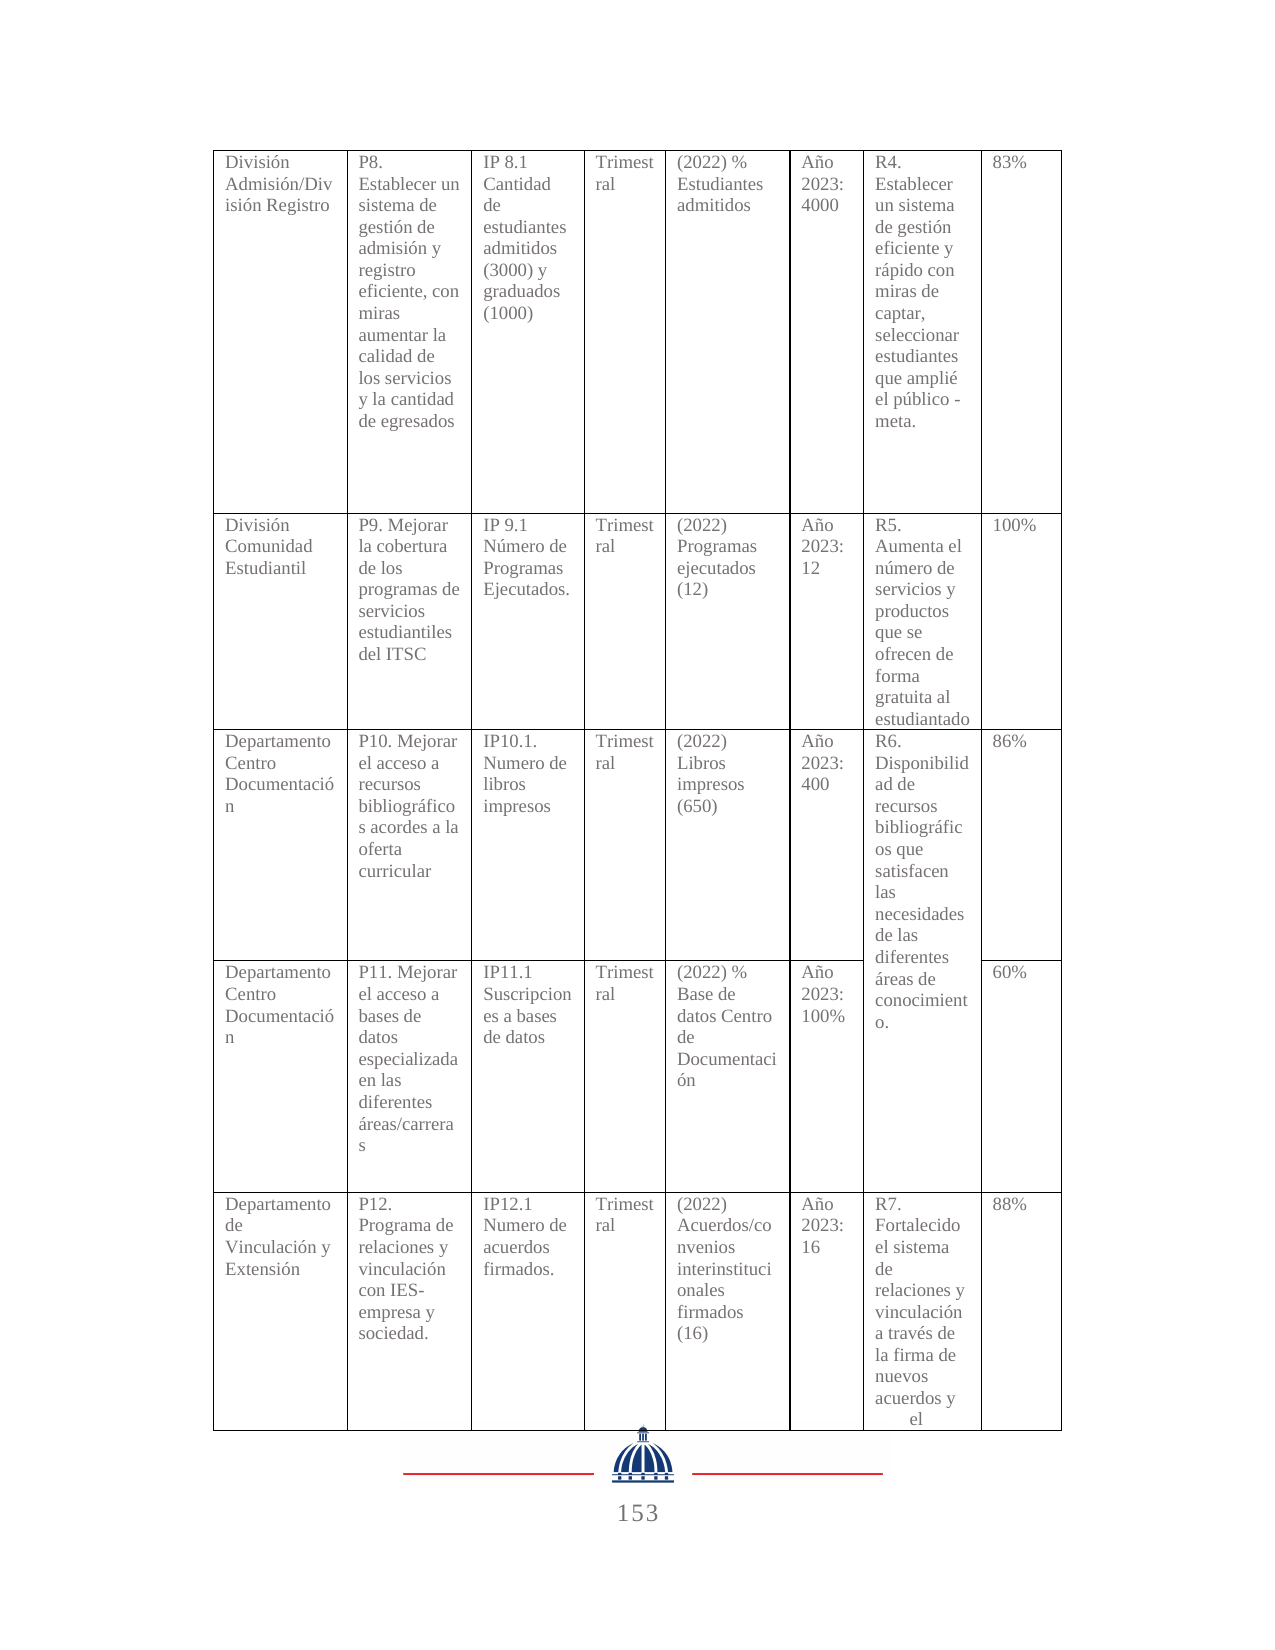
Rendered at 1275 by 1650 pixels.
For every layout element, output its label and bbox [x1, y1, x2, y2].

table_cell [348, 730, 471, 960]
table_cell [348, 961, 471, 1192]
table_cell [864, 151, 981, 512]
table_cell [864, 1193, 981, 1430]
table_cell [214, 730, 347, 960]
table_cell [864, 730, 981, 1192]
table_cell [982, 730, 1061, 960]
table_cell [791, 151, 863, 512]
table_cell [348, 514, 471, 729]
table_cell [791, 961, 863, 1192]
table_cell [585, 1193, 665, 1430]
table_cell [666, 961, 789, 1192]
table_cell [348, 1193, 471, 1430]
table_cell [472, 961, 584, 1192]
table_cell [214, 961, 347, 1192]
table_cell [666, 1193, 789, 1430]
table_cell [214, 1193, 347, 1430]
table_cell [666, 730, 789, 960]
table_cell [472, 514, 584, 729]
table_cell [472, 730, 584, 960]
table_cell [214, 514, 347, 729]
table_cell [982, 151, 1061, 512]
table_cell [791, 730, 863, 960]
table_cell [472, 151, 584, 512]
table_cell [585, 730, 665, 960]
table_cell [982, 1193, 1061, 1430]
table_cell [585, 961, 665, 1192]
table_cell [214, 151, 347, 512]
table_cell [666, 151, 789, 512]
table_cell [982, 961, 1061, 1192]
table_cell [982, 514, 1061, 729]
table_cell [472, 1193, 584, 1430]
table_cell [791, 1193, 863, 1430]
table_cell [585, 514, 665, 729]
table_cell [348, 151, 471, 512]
picture [399, 1431, 891, 1488]
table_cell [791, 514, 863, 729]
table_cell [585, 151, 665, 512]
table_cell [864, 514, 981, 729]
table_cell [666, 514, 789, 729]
